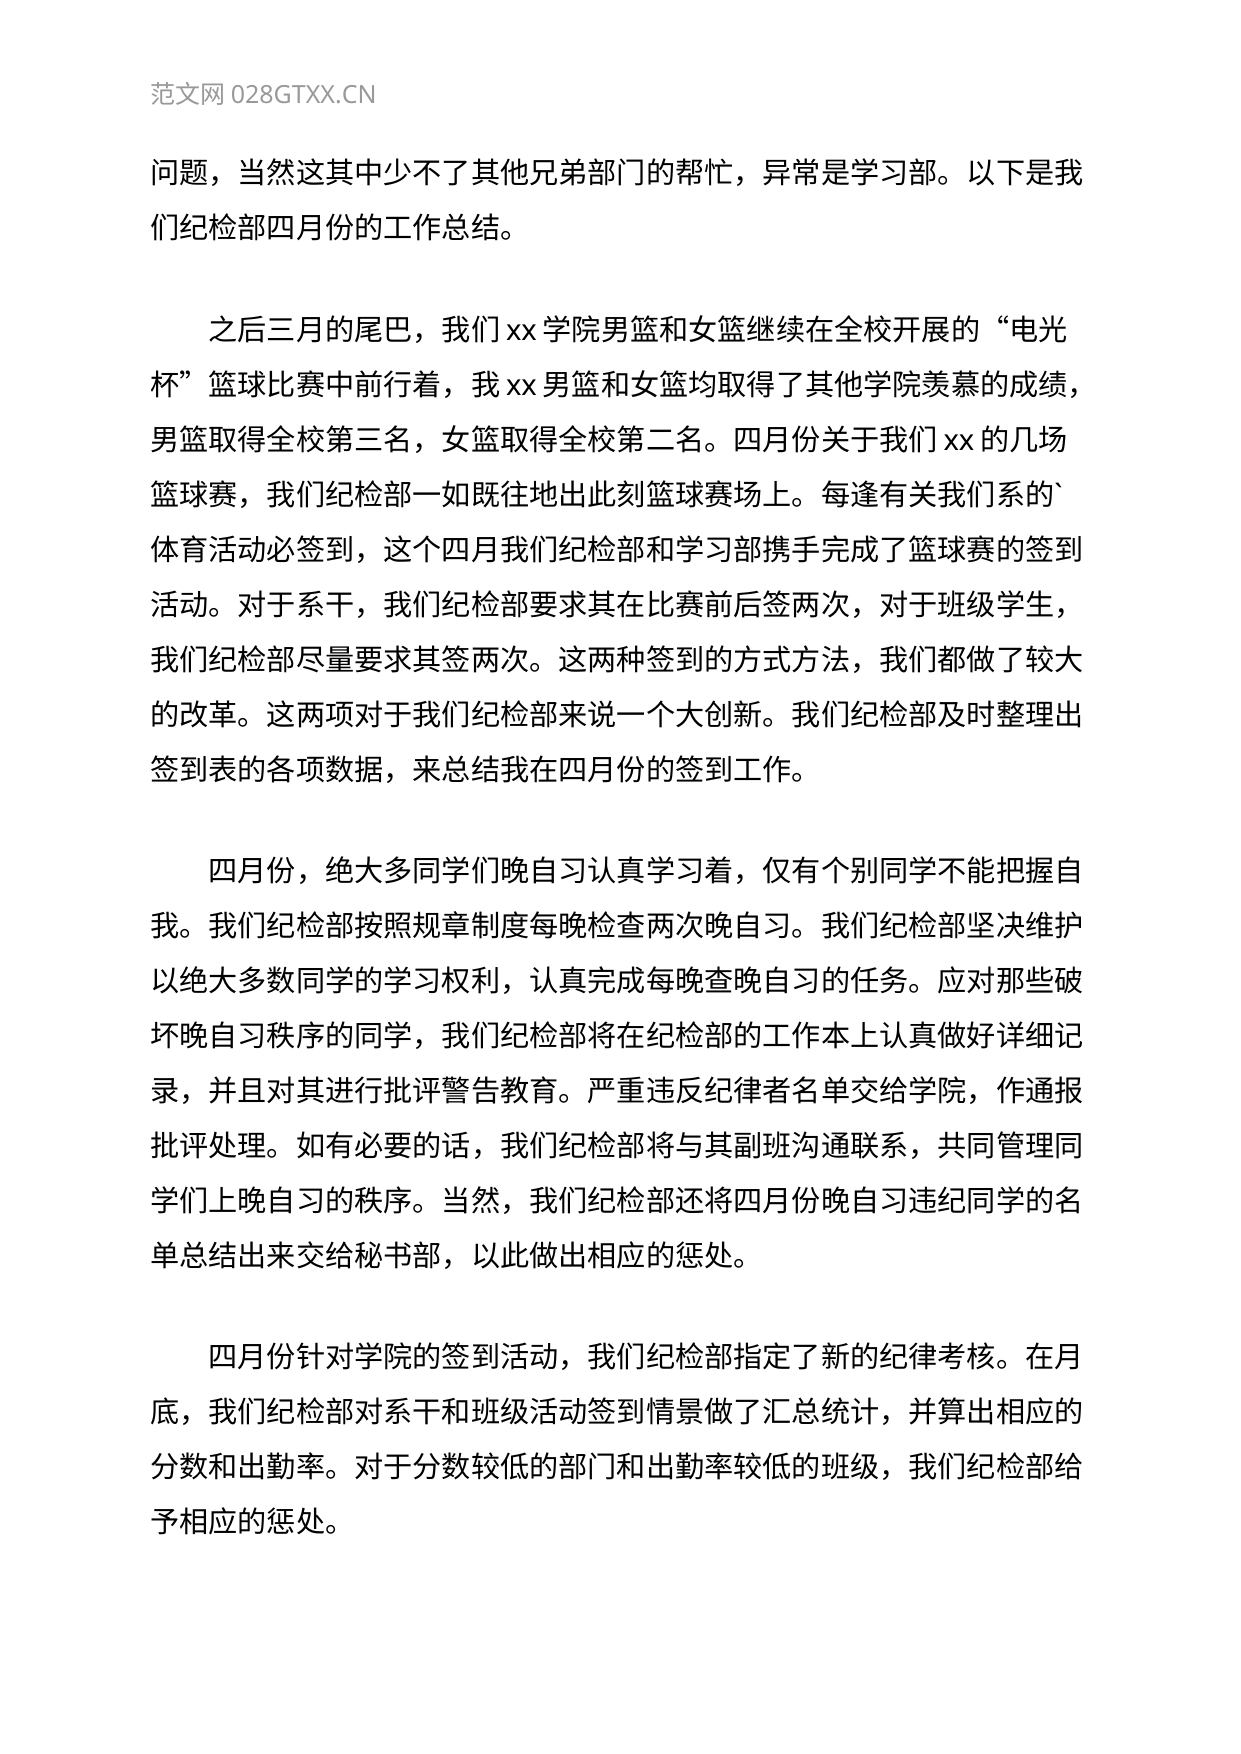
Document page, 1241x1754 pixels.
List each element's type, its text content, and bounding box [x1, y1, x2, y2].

text 四月份针对学院的签到活动，我们纪检部指定了新的纪律考核。在月底，我们纪检部对系干和班级活动签到情景做了汇总统计，并算出相应的分数和出勤率。对于分数较低的部门和出勤率较低的班级，我们纪检部给予相应的惩处。 [150, 1334, 1090, 1541]
text 四月份，绝大多同学们晚自习认真学习着，仅有个别同学不能把握自我。我们纪检部按照规章制度每晚检查两次晚自习。我们纪检部坚决维护以绝大多数同学的学习权利，认真完成每晚查晚自习的任务。应对那些破坏晚自习秩序的同学，我们纪检部将在纪检部的工作本上认真做好详细记录，并且对其进行批评警告教育。严重违反纪律者名单交给学院，作通报批评处理。如有必要的话，我们纪检部将与其副班沟通联系，共同管理同学们上晚自习的秩序。当然，我们纪检部还将四月份晚自习违纪同学的名单总结出来交给秘书部，以此做出相应的惩处。 [150, 848, 1090, 1274]
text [150, 150, 1090, 247]
text 之后三月的尾巴，我们xx学院男篮和女篮继续在全校开展的“电光杯”篮球比赛中前行着，我xx男篮和女篮均取得了其他学院羡慕的成绩，男篮取得全校第三名，女篮取得全校第二名。四月份关于我们xx的几场篮球赛，我们纪检部一如既往地出此刻篮球赛场上。每逢有关我们系的`体育活动必签到，这个四月我们纪检部和学习部携手完成了篮球赛的签到活动。对于系干，我们纪检部要求其在比赛前后签两次，对于班级学生，我们纪检部尽量要求其签两次。这两种签到的方式方法，我们都做了较大的改革。这两项对于我们纪检部来说一个大创新。我们纪检部及时整理出签到表的各项数据，来总结我在四月份的签到工作。 [150, 307, 1090, 788]
